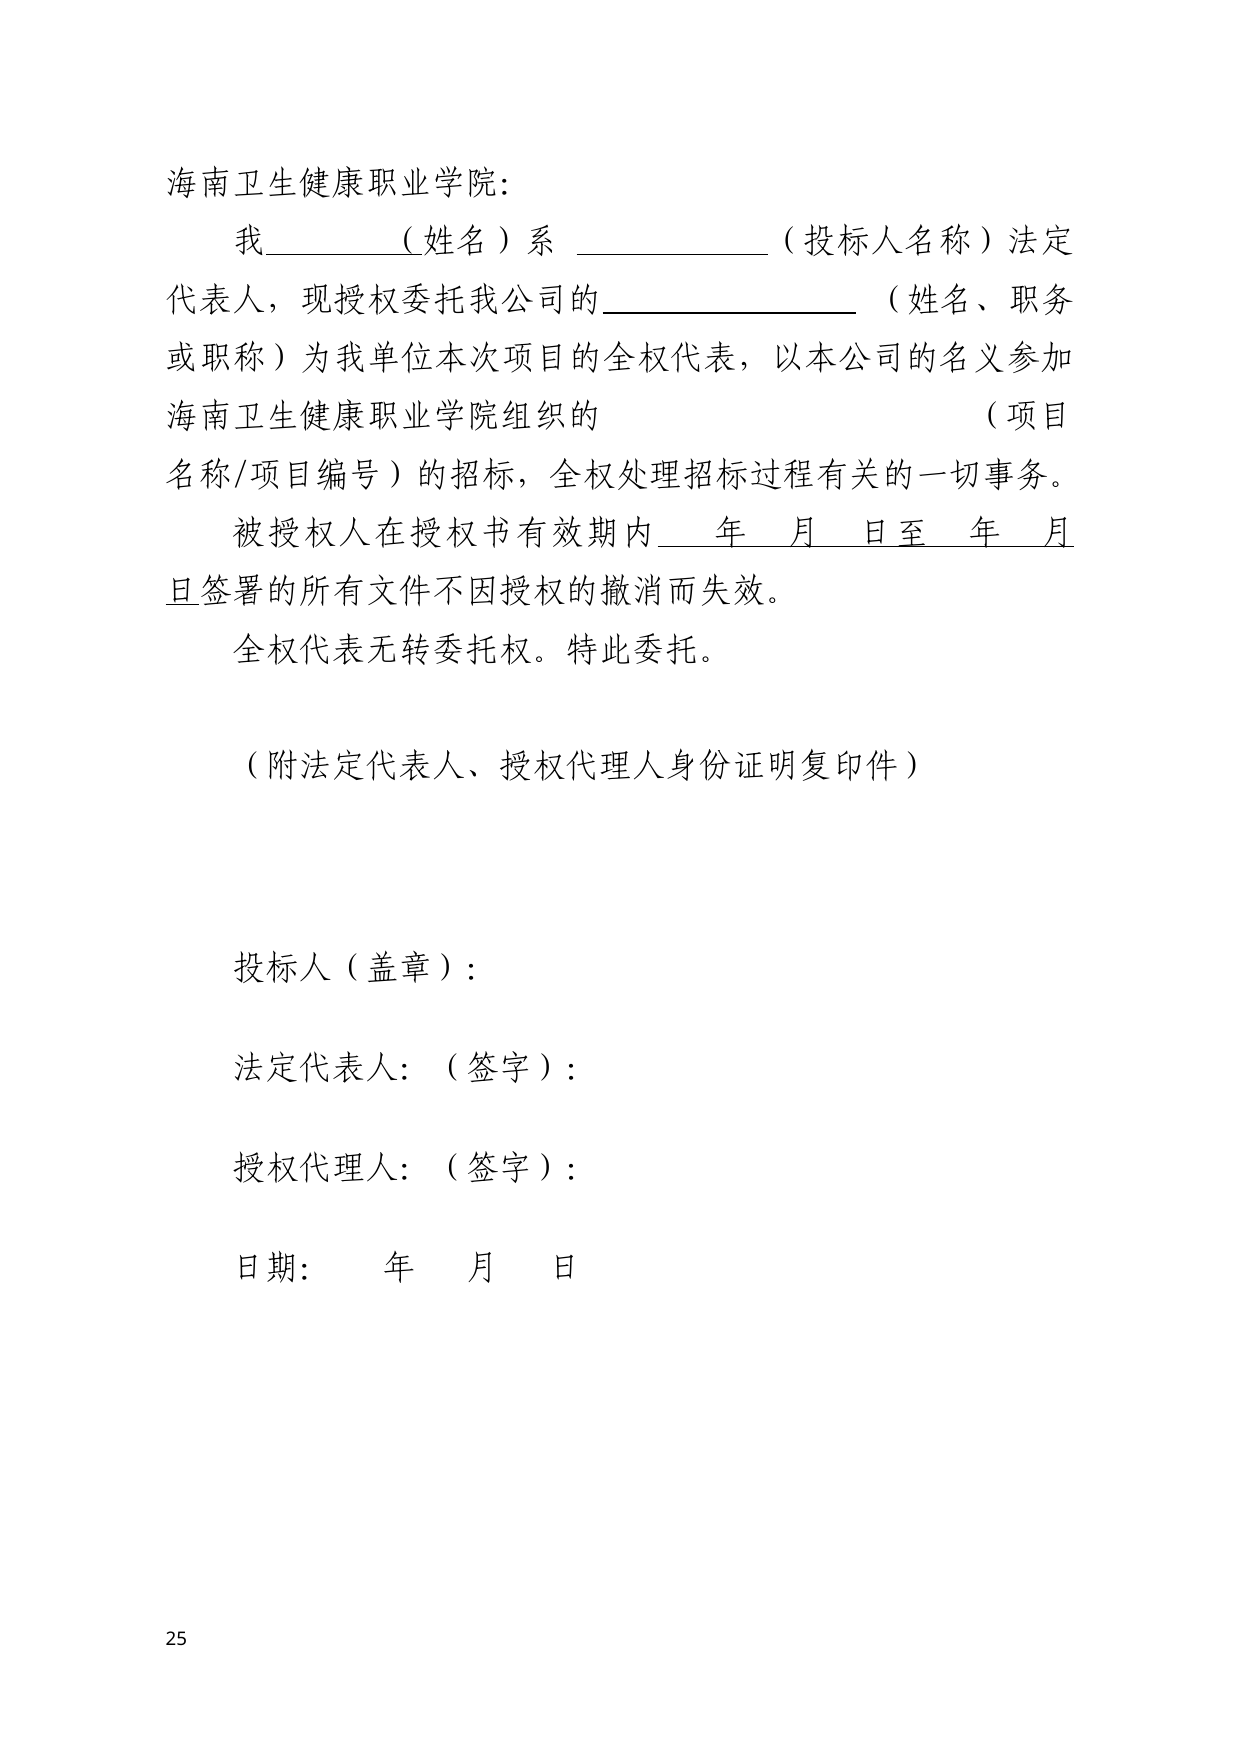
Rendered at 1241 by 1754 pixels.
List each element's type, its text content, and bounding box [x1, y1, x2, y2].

text 被授权人在授权书有效期内 年 月 日至 年 月 日签署的所有文件不因授权的撤消而失效。 [165, 498, 1075, 614]
text 海南卫生健康职业学院： [165, 148, 1075, 206]
text 我 （姓名）系 （投标人名称）法定代表人，现授权委托我公司的 （姓名、职务或职称）为我单位本次项目的全权代表，以本公司的名义参加海南卫生健康职业学院组织的 （项目名称/项目编号）的招标，全权处理招标过程有关的一切事务。 [165, 206, 1075, 498]
text （附法定代表人、授权代理人身份证明复印件） [165, 731, 1075, 789]
text 法定代表人：（签字）： [165, 1039, 1075, 1089]
text 全权代表无转委托权。特此委托。 [165, 614, 1075, 673]
text 授权代理人：（签字）： [165, 1139, 1075, 1189]
text 投标人（盖章）： [165, 939, 1075, 989]
text 日期： 年 月 日 [165, 1239, 1075, 1289]
